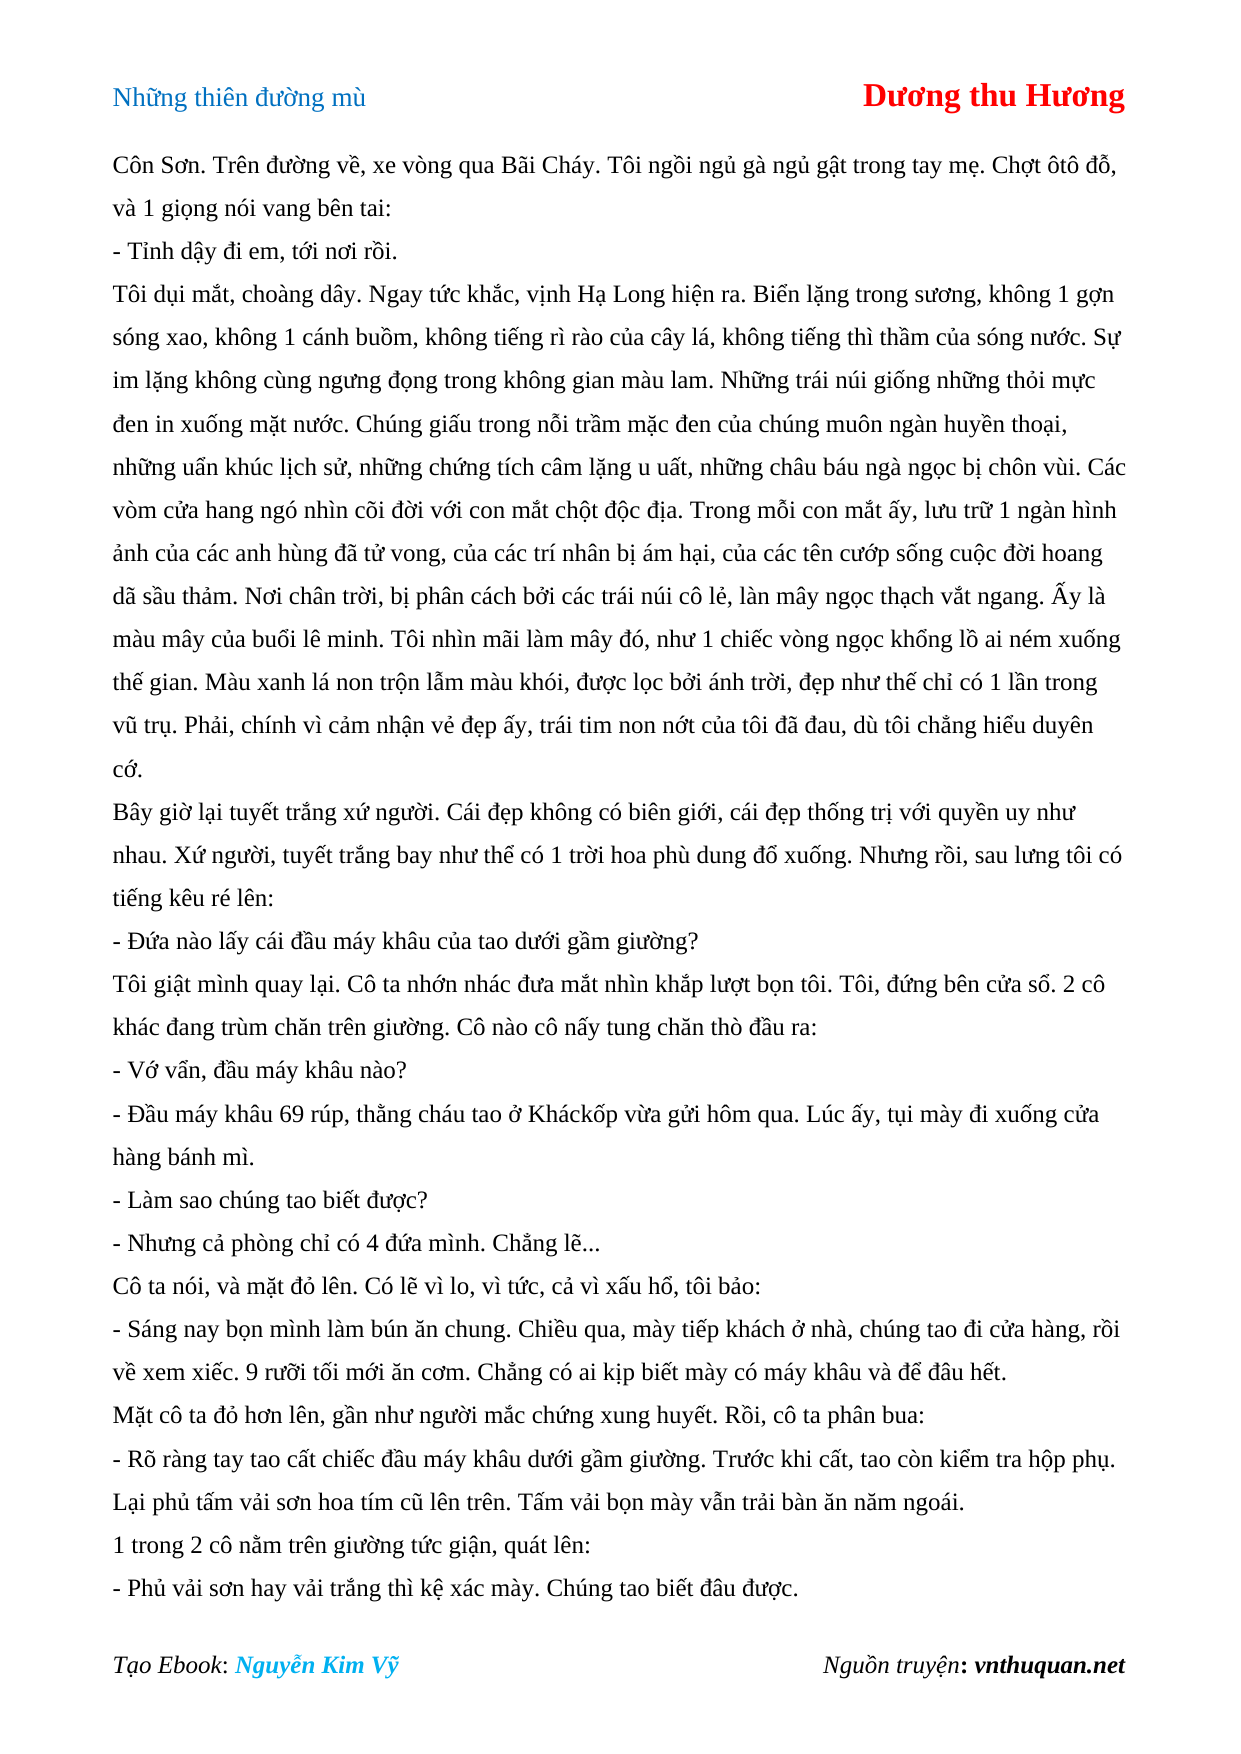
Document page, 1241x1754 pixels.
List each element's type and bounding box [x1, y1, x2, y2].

text [112, 150, 1128, 1602]
